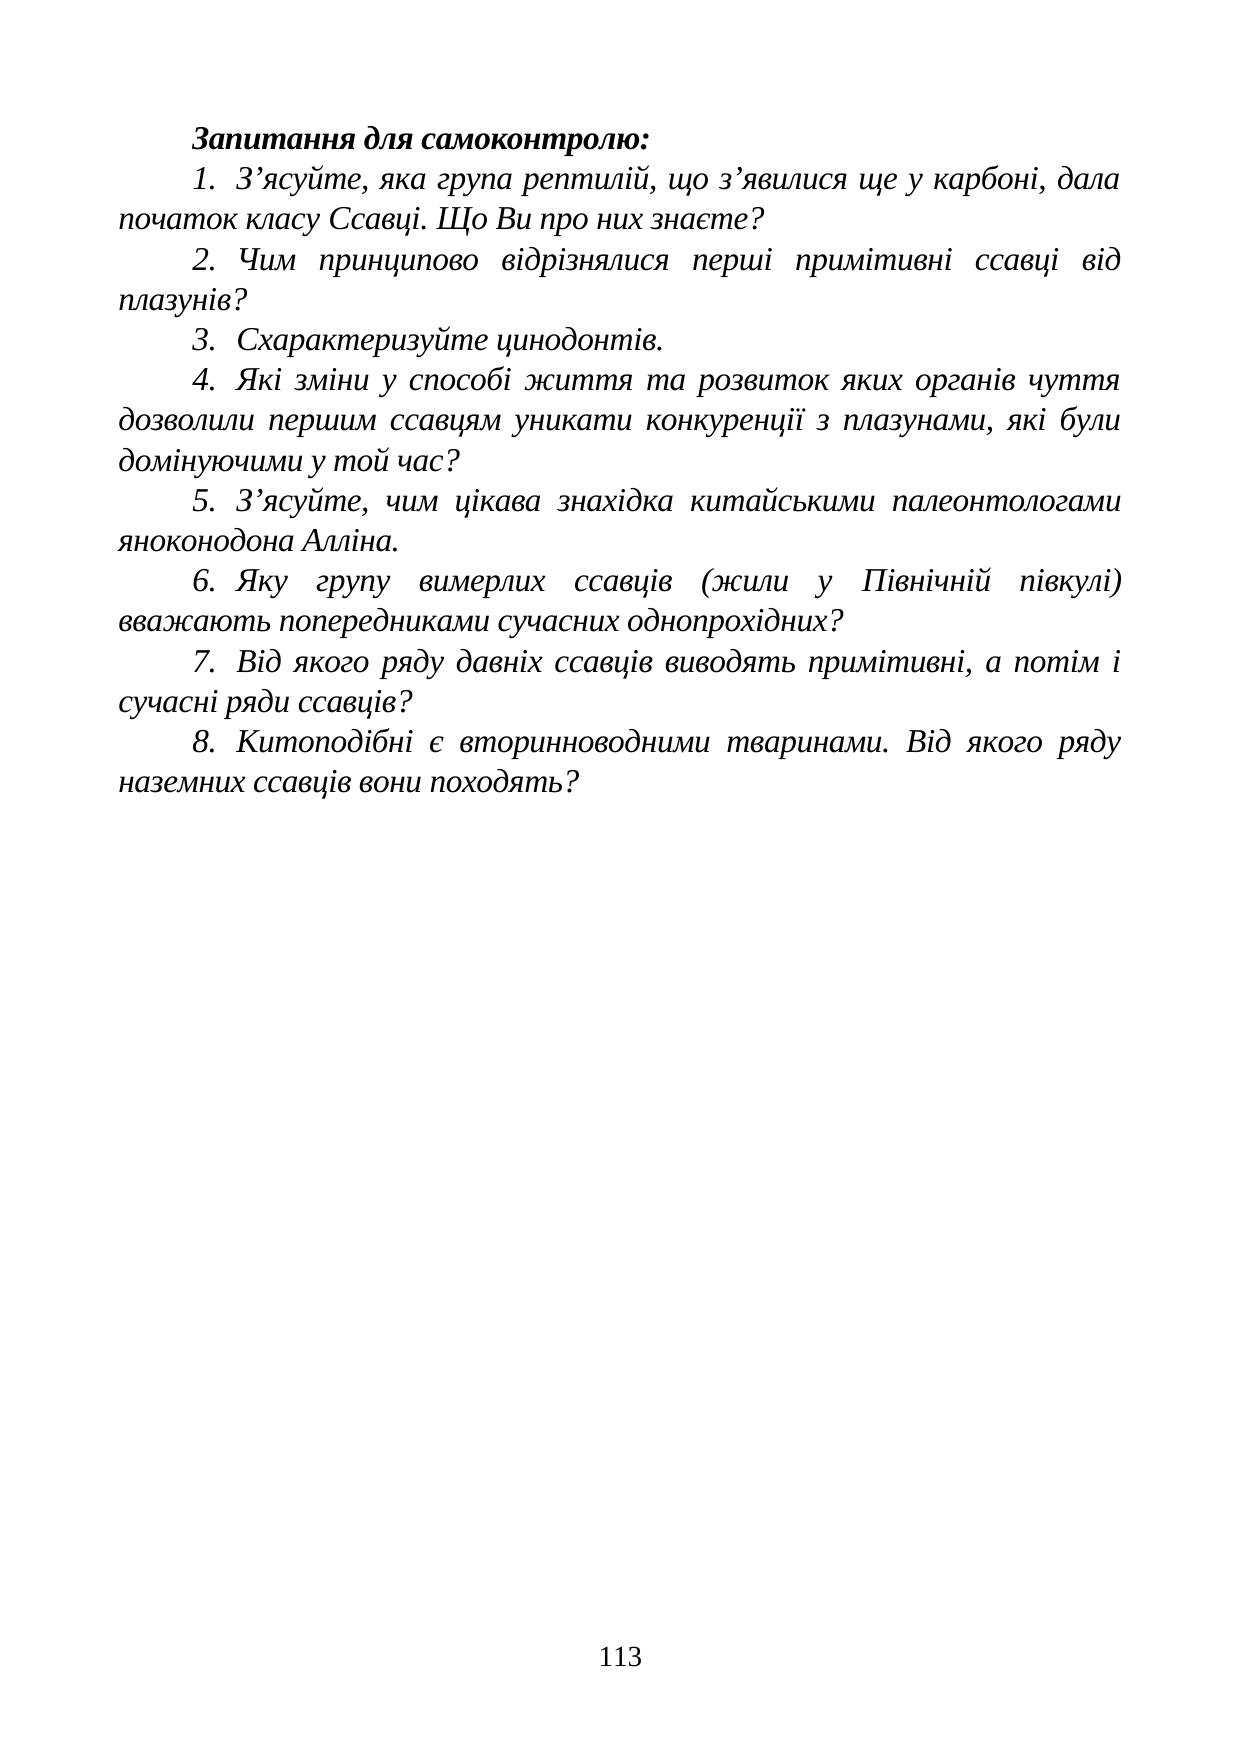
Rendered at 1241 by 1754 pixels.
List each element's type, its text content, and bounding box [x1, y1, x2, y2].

list Яку групу вимерлих ссавців (жили у північній півкулі) вважають попередниками сучасних однопрохідних? [118, 560, 1122, 639]
text Запитання для самоконтролю: [118, 118, 1122, 156]
list Китоподібні є вторинноводними тваринами. Від якого ряду наземних ссавців вони походять? [118, 721, 1122, 800]
list Чим принципово відрізнялися перші примітивні ссавці від плазунів? [118, 239, 1122, 317]
list З’ясуйте, чим цікава знахідка китайськими палеонтологами яноконодона Алліна. [118, 480, 1122, 558]
list Схарактеризуйте цинодонтів. [118, 319, 1122, 357]
list Які зміни у способі життя та розвиток яких органів чуття дозволили першим ссавцям уникати конкуренції з плазунами, які були домінуючими у той час? [118, 359, 1122, 478]
list З’ясуйте, яка група рептилій, що з’явилися ще у карбоні, дала початок класу ссавці. що Ви про них знаєте? [118, 158, 1122, 237]
list Від якого ряду давніх ссавців виводять примітивні, а потім і сучасні ряди ссавців? [118, 641, 1122, 719]
